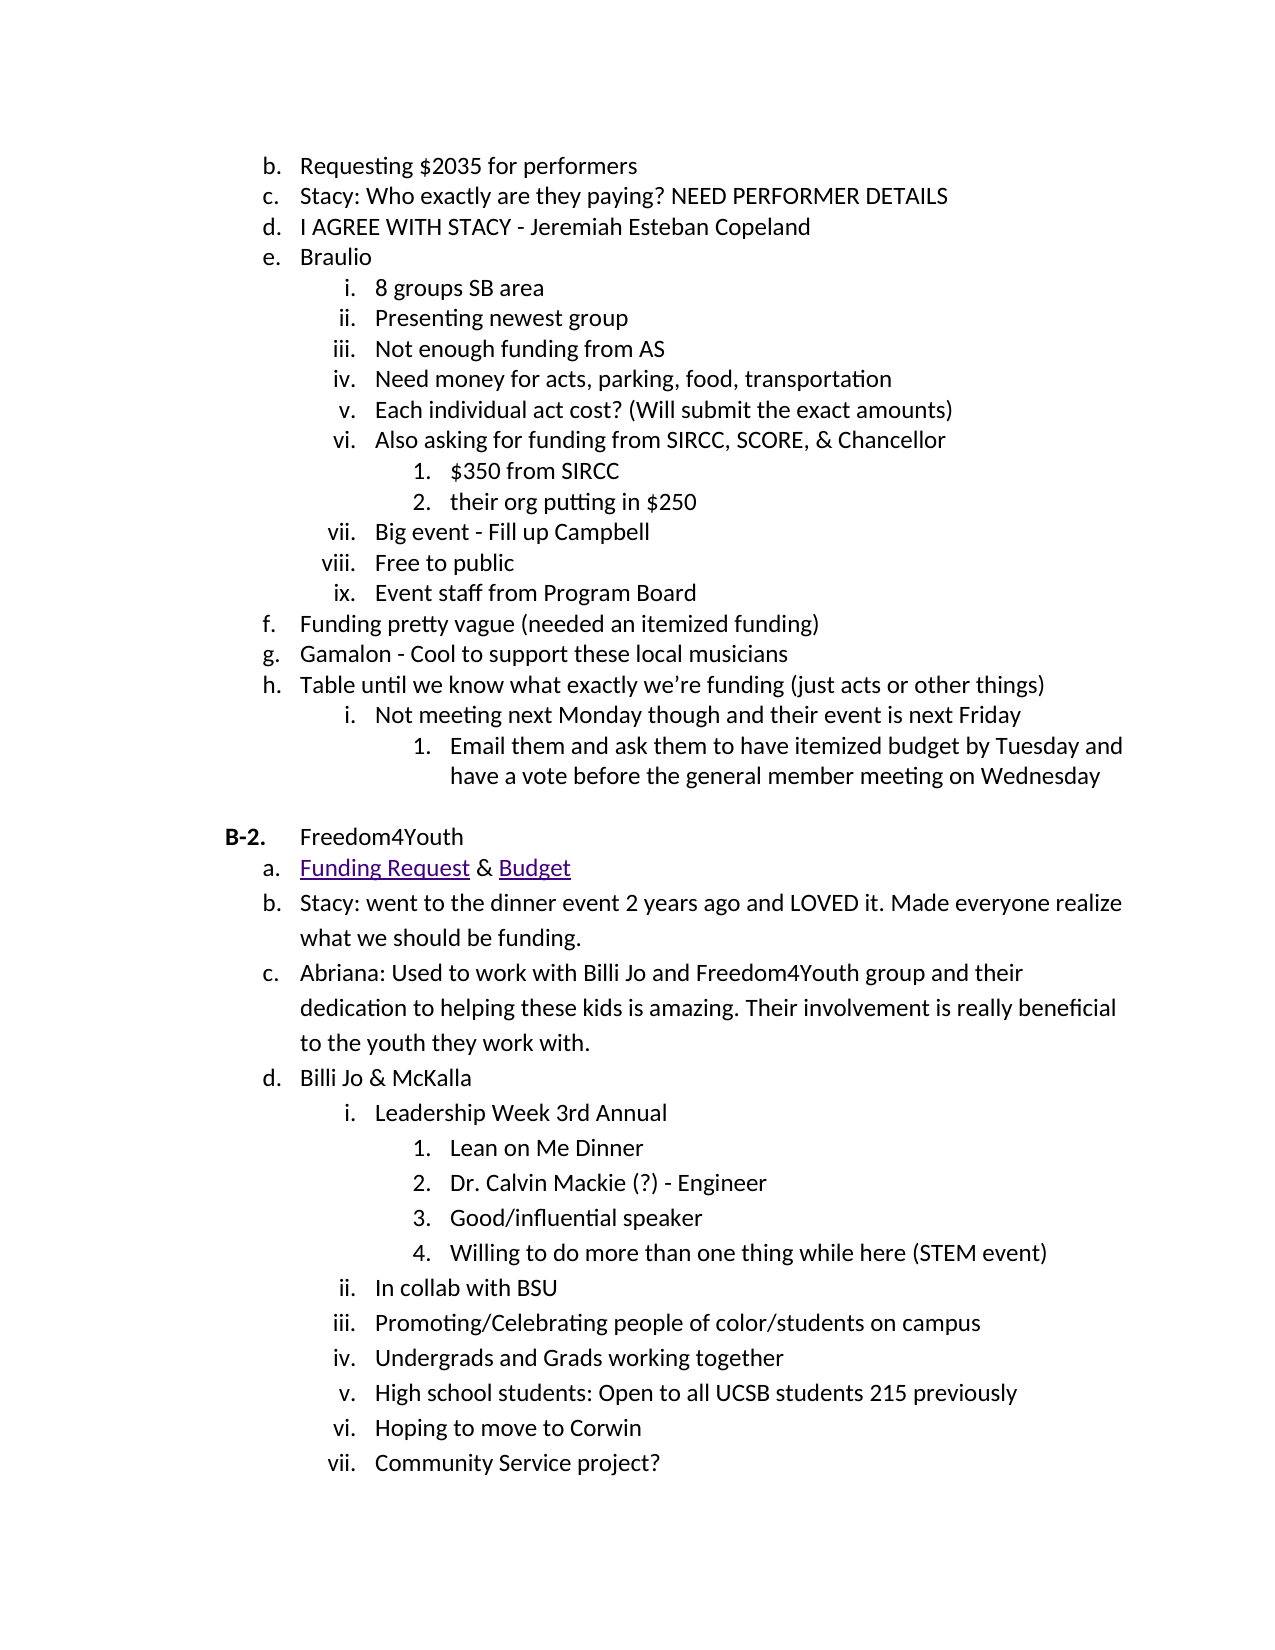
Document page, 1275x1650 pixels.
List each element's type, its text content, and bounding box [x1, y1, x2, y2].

list Table until we know what exactly we’re funding (just acts or other things) [262, 669, 1125, 699]
list Stacy: Who exactly are they paying? NEED PERFORMER DETAILS [262, 181, 1125, 211]
list Event staff from Program Board [356, 577, 1125, 608]
list Abriana: Used to work with Billi Jo and Freedom4Youth group and their dedication to helping these kids is amazing. Their involvement is really beneficial to the youth they work with. [262, 957, 1125, 1057]
list Each individual act cost? (Will submit the exact amounts) [356, 394, 1125, 425]
list Also asking for funding from SIRCC, SCORE, & Chancellor [356, 425, 1125, 455]
list Need money for acts, parking, food, transportation [356, 364, 1125, 394]
list Email them and ask them to have itemized budget by Tuesday and have a vote before the general member meeting on Wednesday [412, 730, 1125, 791]
list Not meeting next Monday though and their event is next Friday [356, 699, 1125, 730]
list Dr. Calvin Mackie (?) - Engineer [412, 1167, 1125, 1197]
list In collab with BSU [356, 1272, 1125, 1302]
list Leadership Week 3rd Annual [356, 1097, 1125, 1127]
list Lean on Me Dinner [412, 1132, 1125, 1162]
list Community Service project? [356, 1447, 1125, 1477]
list Undergrads and Grads working together [356, 1342, 1125, 1372]
list Gamalon - Cool to support these local musicians [262, 638, 1125, 669]
list I AGREE WITH STACY - Jeremiah Esteban Copeland [262, 211, 1125, 242]
list Big event - Fill up Campbell [356, 516, 1125, 547]
list 8 groups SB area [356, 272, 1125, 303]
list Good/influential speaker [412, 1202, 1125, 1232]
list Promoting/Celebrating people of color/students on campus [356, 1307, 1125, 1337]
list Presenting newest group [356, 303, 1125, 333]
list Billi Jo & McKalla [262, 1062, 1125, 1092]
list Stacy: went to the dinner event 2 years ago and LOVED it. Made everyone realize what we should be funding. [262, 887, 1125, 952]
list High school students: Open to all UCSB students 215 previously [356, 1377, 1125, 1407]
list their org putting in $250 [412, 486, 1125, 516]
list Not enough funding from AS [356, 333, 1125, 364]
list $350 from SIRCC [412, 455, 1125, 486]
list Willing to do more than one thing while here (STEM event) [412, 1237, 1125, 1267]
list Freedom4Youth [225, 821, 1125, 852]
list Requesting $2035 for performers [262, 150, 1125, 181]
list Free to public [356, 547, 1125, 577]
list Braulio [262, 242, 1125, 272]
list Funding pretty vague (needed an itemized funding) [262, 608, 1125, 638]
list Funding Request & Budget [262, 852, 1125, 882]
list Hoping to move to Corwin [356, 1412, 1125, 1442]
